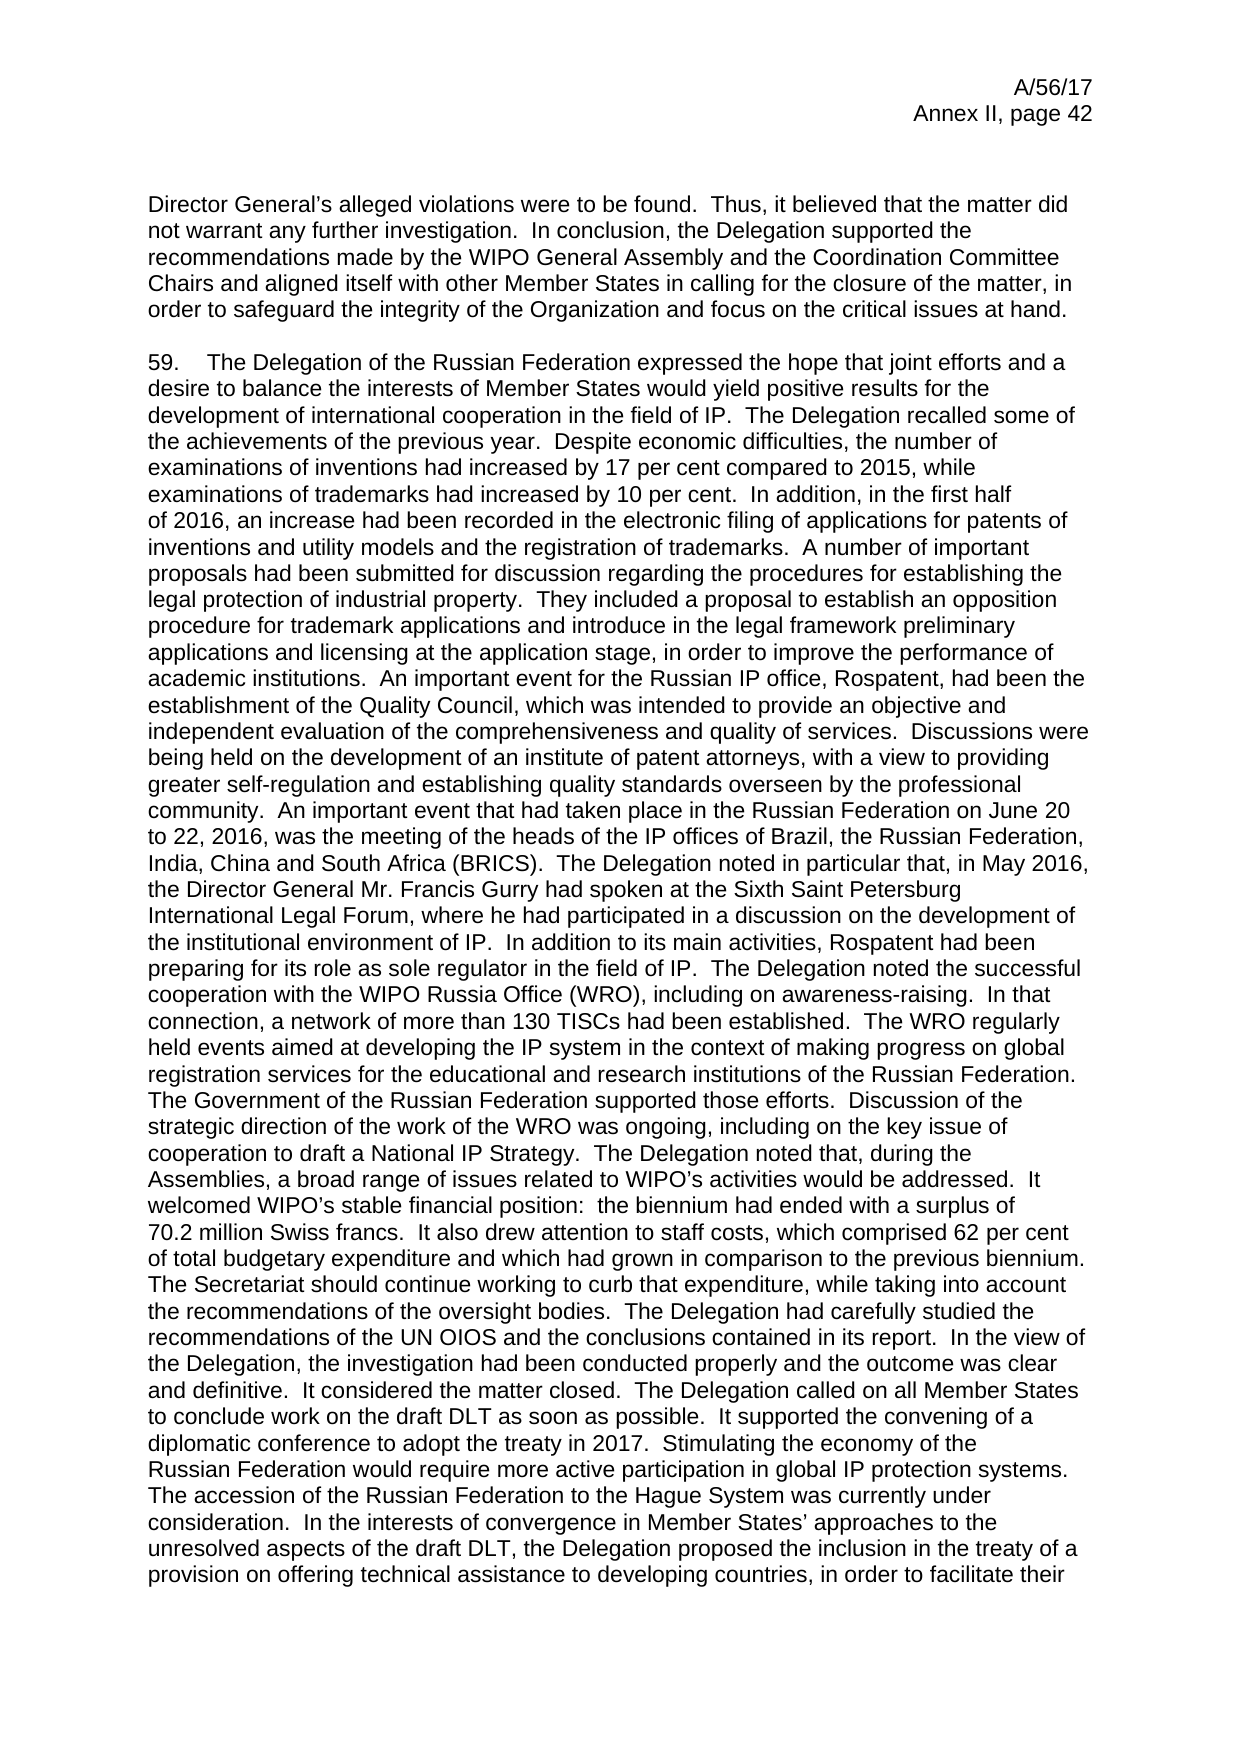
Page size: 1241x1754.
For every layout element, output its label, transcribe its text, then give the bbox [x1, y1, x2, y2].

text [148, 191, 1093, 323]
